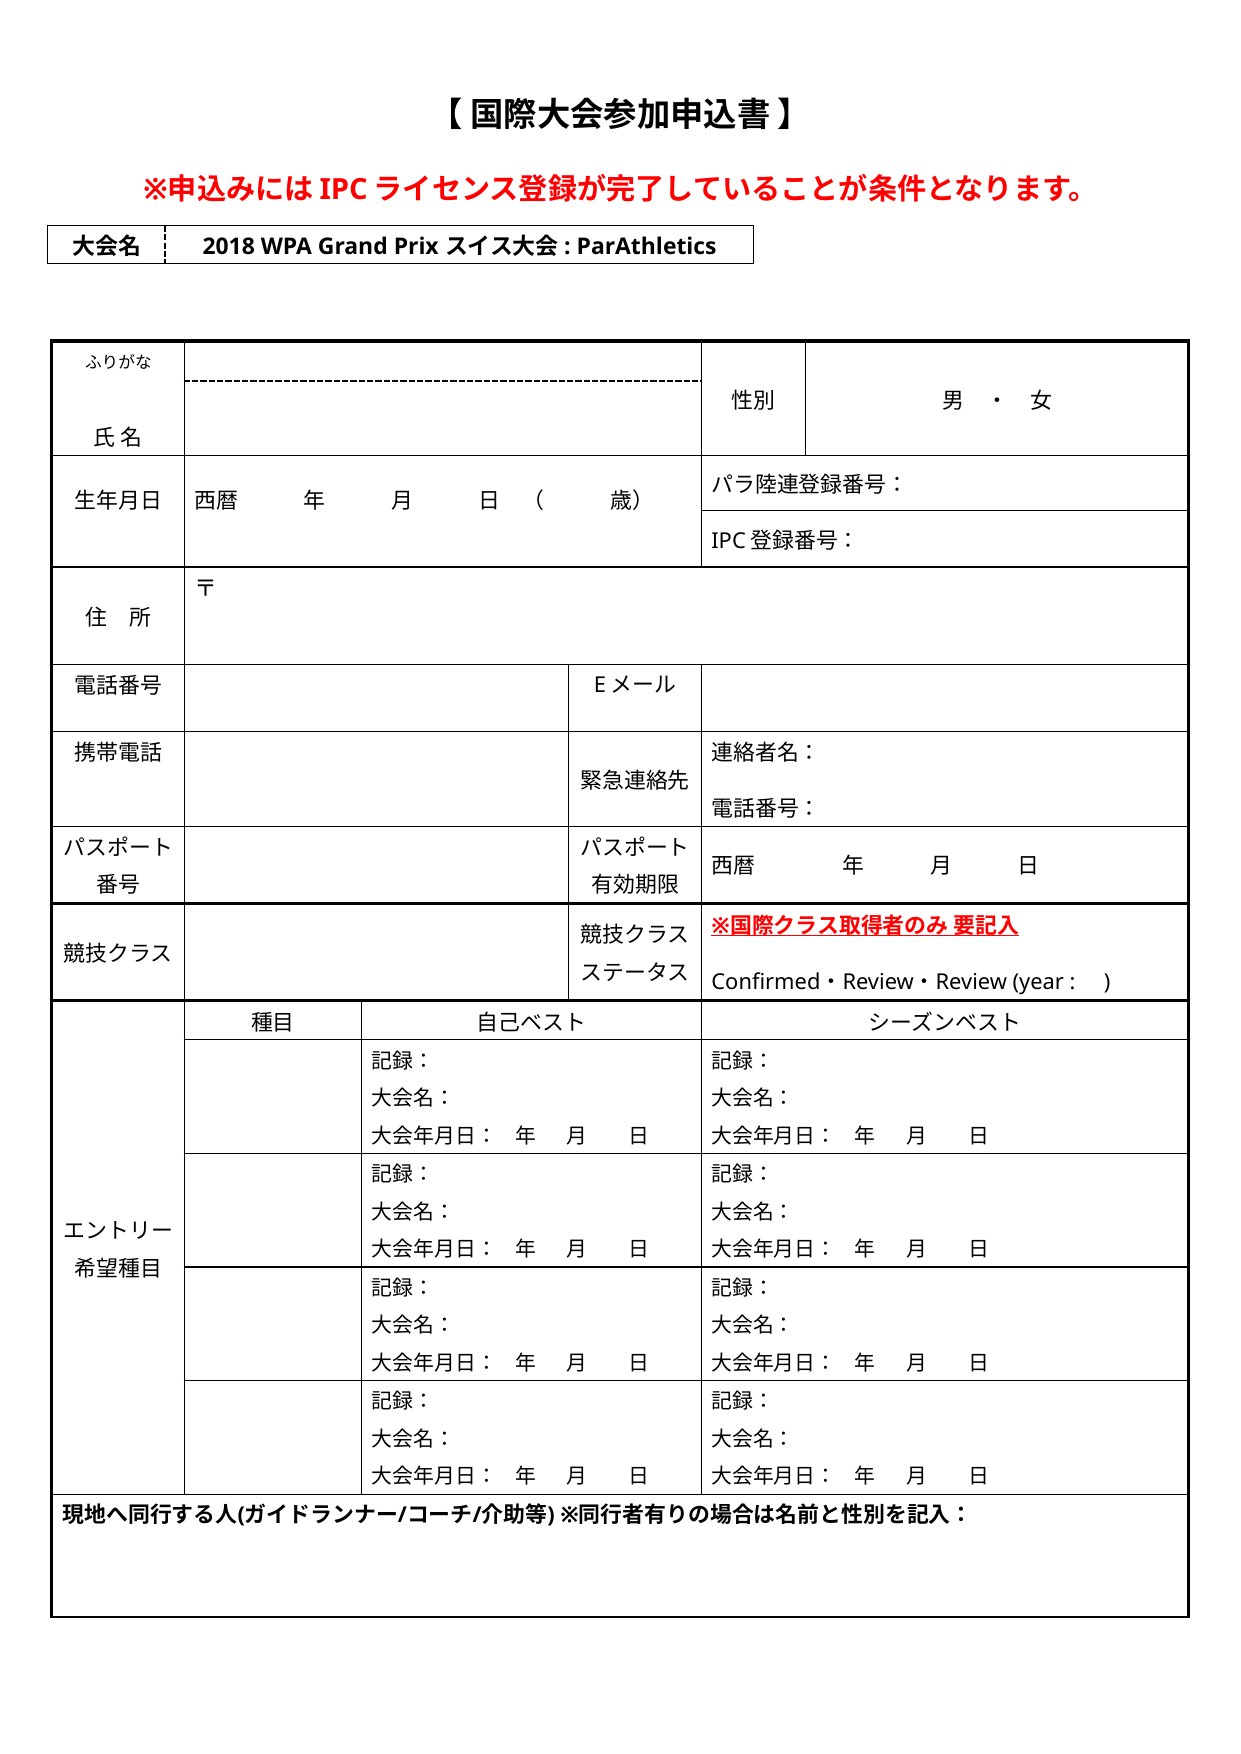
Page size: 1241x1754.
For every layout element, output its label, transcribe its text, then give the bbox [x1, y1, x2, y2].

table_cell パスポート 有効期限 [569, 827, 701, 902]
table_cell 〒 [185, 568, 1187, 664]
table_cell 緊急連絡先 [569, 732, 701, 826]
table_cell 記録： 大会名： 大会年月日： 年 月 日 [702, 1040, 1187, 1153]
table_cell 記録： 大会名： 大会年月日： 年 月 日 [702, 1154, 1187, 1266]
table_cell 記録： 大会名： 大会年月日： 年 月 日 [362, 1154, 701, 1266]
table_header 大会名 [48, 226, 165, 263]
table_cell [702, 665, 1187, 731]
table_cell シーズンベスト [702, 1002, 1187, 1039]
table_header 2018 WPA Grand Prix スイス大会 : ParAthletics [165, 226, 753, 263]
table_cell パスポート 番号 [53, 827, 184, 902]
table_cell 住 所 [53, 568, 184, 664]
table_cell [185, 380, 701, 455]
text 【 国際大会参加申込書 】 [118, 75, 1122, 150]
table_cell [185, 1268, 361, 1380]
table_cell 記録： 大会名： 大会年月日： 年 月 日 [362, 1381, 701, 1493]
table_cell [185, 1381, 361, 1493]
table_cell 生年月日 [53, 456, 184, 566]
table_cell 記録： 大会名： 大会年月日： 年 月 日 [702, 1381, 1187, 1493]
table_cell パラ陸連登録番号： [702, 456, 1187, 510]
table_cell 記録： 大会名： 大会年月日： 年 月 日 [362, 1040, 701, 1153]
table_cell 種目 [185, 1002, 361, 1039]
table_cell [185, 905, 568, 999]
table_cell [185, 732, 568, 826]
table_header 性別 [702, 343, 805, 455]
table_cell 携帯電話 [53, 732, 184, 826]
table_cell [185, 665, 568, 731]
table_cell 自己ベスト [362, 1002, 701, 1039]
table_cell [185, 1154, 361, 1266]
table_cell 西暦 年 月 日 （ 歳） [185, 456, 701, 566]
table_cell [185, 1040, 361, 1153]
table_cell エントリー 希望種目 [53, 1002, 184, 1493]
table_cell 西暦 年 月 日 [702, 827, 1187, 902]
table_cell 競技クラス ステータス [569, 905, 701, 999]
table_cell IPC登録番号： [702, 511, 1187, 566]
table_cell ※国際クラス取得者のみ 要記入 Confirmed・Review・Review (year : ) [702, 905, 1187, 999]
text ※申込みにはIPCライセンス登録が完了していることが条件となります。 [118, 150, 1122, 225]
table_header [185, 343, 701, 380]
table_cell 記録： 大会名： 大会年月日： 年 月 日 [702, 1268, 1187, 1380]
table_cell 記録： 大会名： 大会年月日： 年 月 日 [362, 1268, 701, 1380]
table_cell 競技クラス [53, 905, 184, 999]
table_header ふりがな 氏 名 [53, 343, 184, 455]
table_cell Eメール [569, 665, 701, 731]
table_cell 連絡者名： 電話番号： [702, 732, 1187, 826]
table_header 男 ・ 女 [806, 343, 1187, 455]
table_cell [185, 827, 568, 902]
table_cell 現地へ同行する人(ガイドランナー/コーチ/介助等) ※同行者有りの場合は名前と性別を記入： [53, 1495, 1187, 1616]
table_cell 電話番号 [53, 665, 184, 731]
